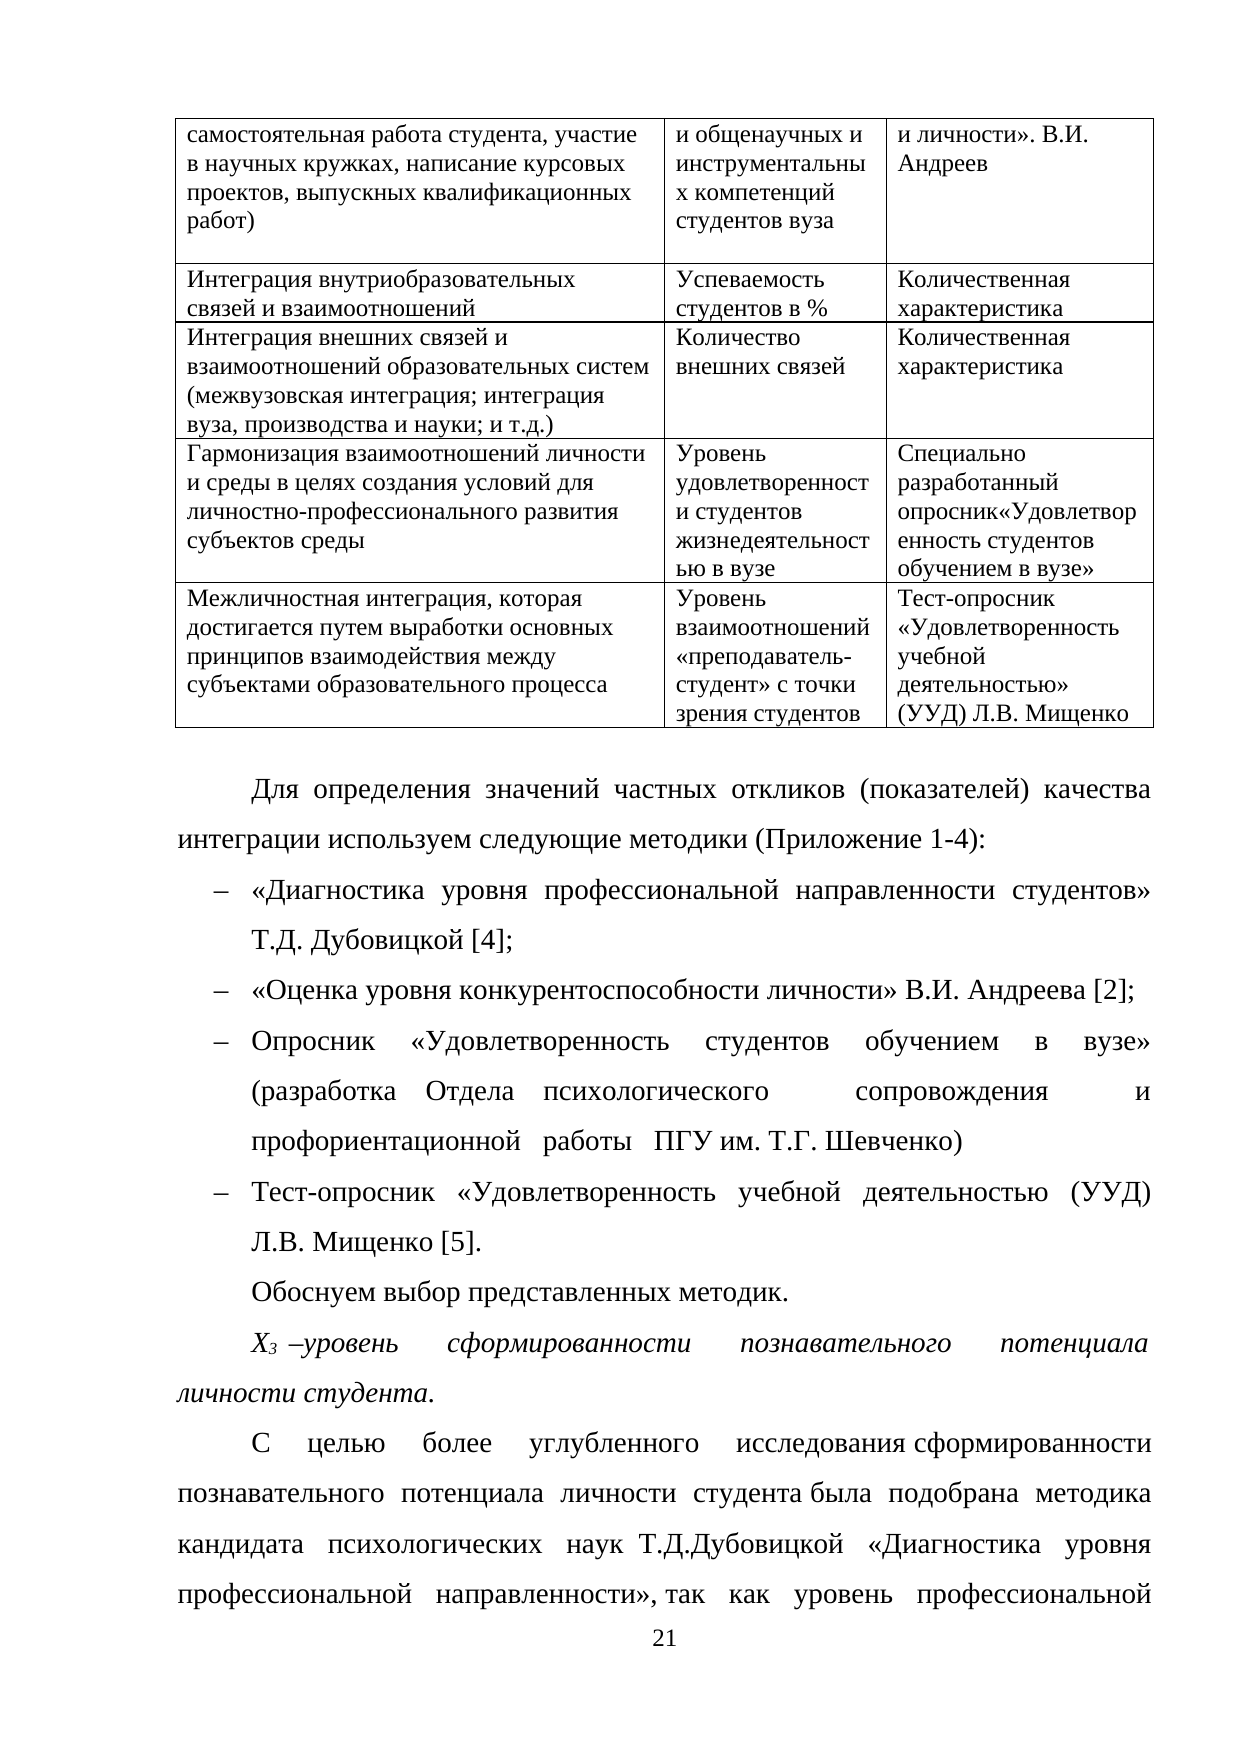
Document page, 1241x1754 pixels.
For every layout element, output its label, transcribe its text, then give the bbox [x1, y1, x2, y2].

list Опросник «Удовлетворенность студентов обучением в вузе» (разработка Отдела психологического сопровождения и профориентационной работы ПГУ им. Т.Г. Шевченко) [213, 1023, 1152, 1157]
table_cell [665, 119, 886, 263]
table_cell Гармонизация взаимоотношений личности и среды в целях создания условий для личностно-профессионального развития субъектов среды [176, 439, 664, 582]
table_cell Интеграция внутриобразовательных связей и взаимоотношений [176, 264, 664, 321]
list Тест-опросник «Удовлетворенность учебной деятельностью (УУД) Л.В. Мищенко [5]. [213, 1174, 1152, 1258]
table_cell Количественная характеристика [887, 323, 1153, 437]
table_cell Уровень взаимоотношений «преподаватель-студент» с точки зрения студентов [665, 583, 886, 727]
list «Оценка уровня конкурентоспособности личности» В.И. Андреева [2]; [213, 972, 1152, 1006]
text Х3 –уровень сформированности познавательного потенциала личности студента. [177, 1325, 1152, 1408]
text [177, 1425, 1152, 1610]
table_cell Количество внешних связей [665, 323, 886, 437]
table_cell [176, 119, 664, 263]
table_cell Количественная характеристика [887, 264, 1153, 321]
list «Диагностика уровня профессиональной направленности студентов» Т.Д. Дубовицкой [4]; [213, 872, 1152, 956]
table_cell Межличностная интеграция, которая достигается путем выработки основных принципов взаимодействия между субъектами образовательного процесса [176, 583, 664, 727]
text Обоснуем выбор представленных методик. [177, 1274, 1152, 1308]
table_cell Тест-опросник «Удовлетворенность учебной деятельностью» (УУД) Л.В. Мищенко [887, 583, 1153, 727]
table_cell Успеваемость студентов в % [665, 264, 886, 321]
table_cell Интеграция внешних связей и взаимоотношений образовательных систем (межвузовская интеграция; интеграция вуза, производства и науки; и т.д.) [176, 323, 664, 437]
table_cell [887, 119, 1153, 263]
table_cell Уровень удовлетворенности студентов жизнедеятельностью в вузе [665, 439, 886, 582]
table_cell Специально разработанный опросник«Удовлетворенность студентов обучением в вузе» [887, 439, 1153, 582]
text Для определения значений частных откликов (показателей) качества интеграции используем следующие методики (Приложение 1-4): [177, 771, 1152, 855]
